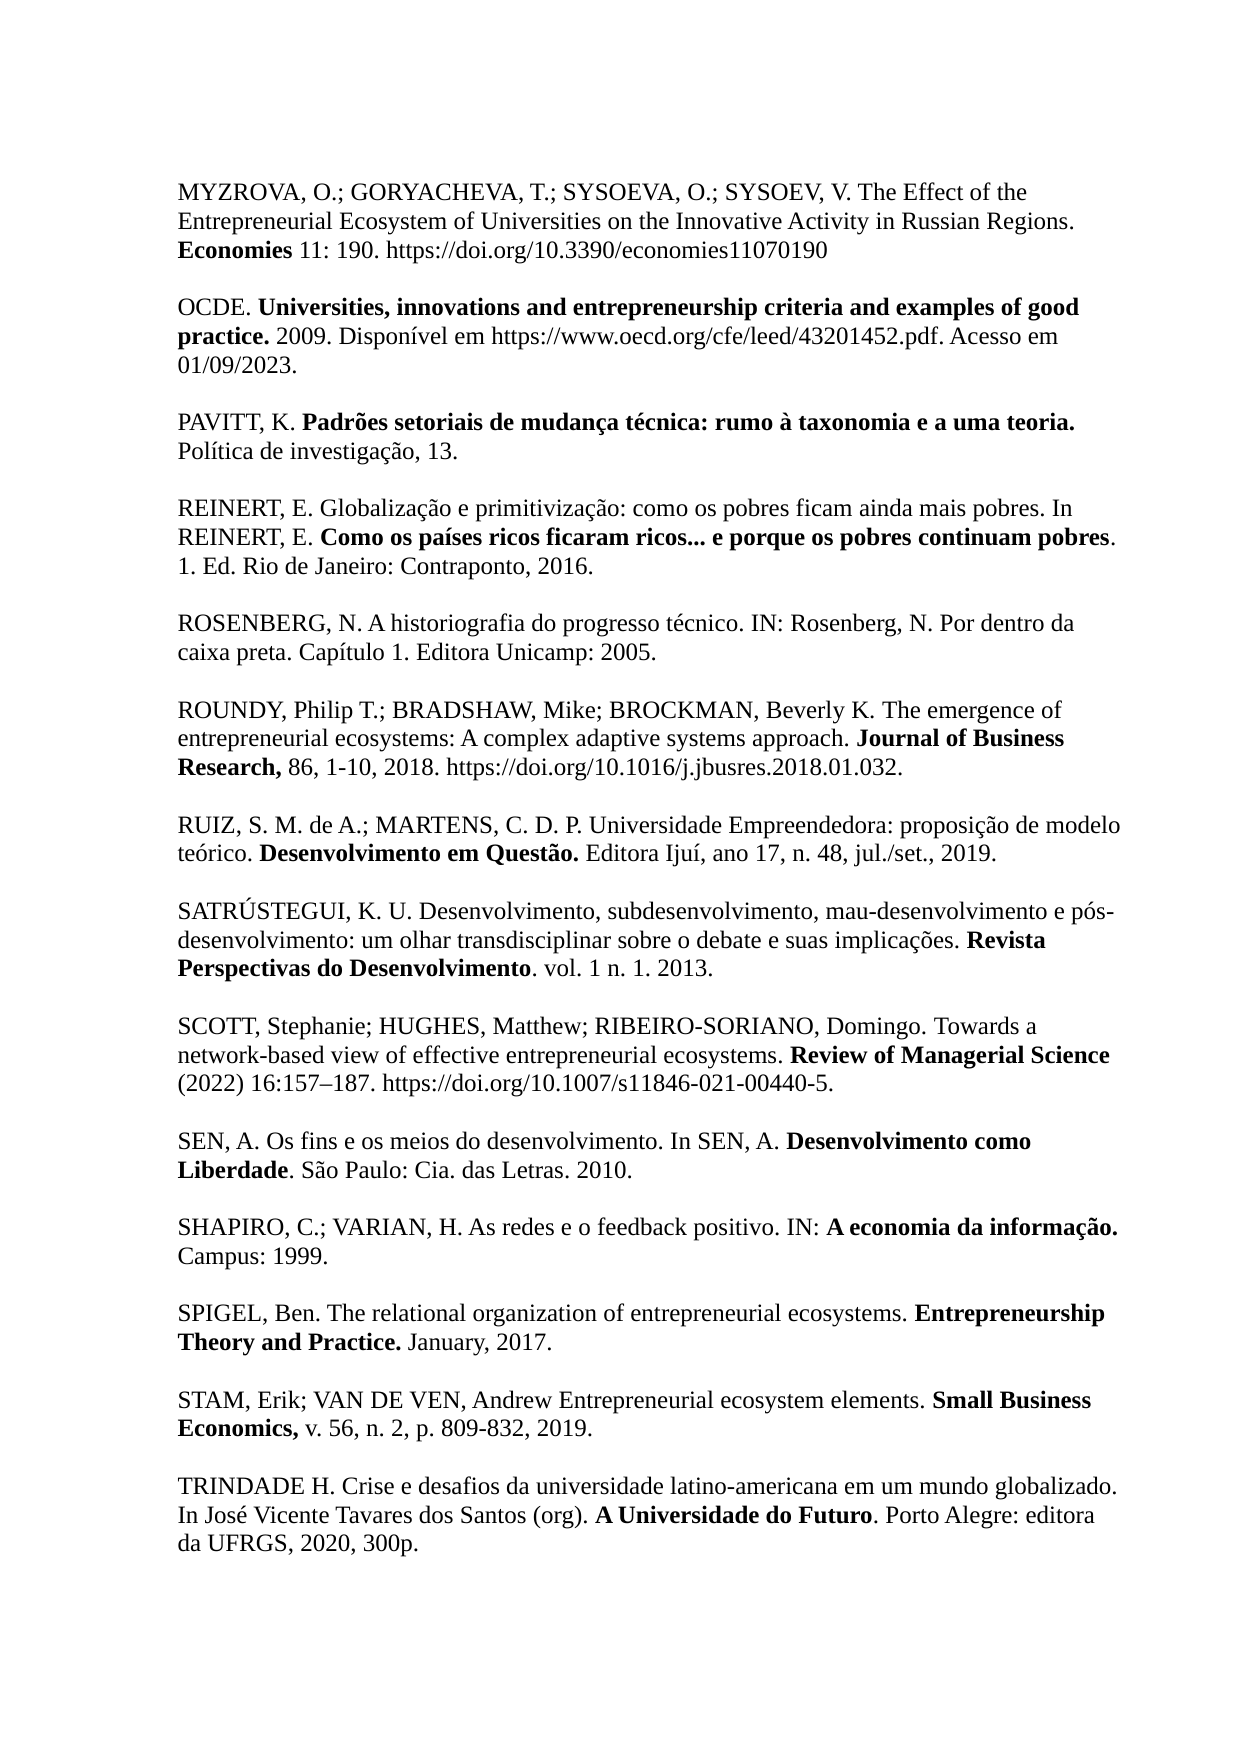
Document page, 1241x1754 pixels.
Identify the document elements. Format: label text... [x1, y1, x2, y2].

text PAVITT, K. Padrões setoriais de mudança técnica: rumo à taxonomia e a uma teoria. Política de investigação, 13. [177, 407, 1122, 465]
text STAM, Erik; VAN DE VEN, Andrew Entrepreneurial ecosystem elements. Small Business Economics, v. 56, n. 2, p. 809-832, 2019. [177, 1385, 1122, 1442]
text SEN, A. Os fins e os meios do desenvolvimento. In SEN, A. Desenvolvimento como Liberdade. São Paulo: Cia. das Letras. 2010. [177, 1126, 1122, 1183]
text REINERT, E. Globalização e primitivização: como os pobres ficam ainda mais pobres. In REINERT, E. Como os países ricos ficaram ricos... e porque os pobres continuam pobres. 1. Ed. Rio de Janeiro: Contraponto, 2016. [177, 493, 1122, 580]
text OCDE. Universities, innovations and entrepreneurship criteria and examples of good practice. 2009. Disponível em https://www.oecd.org/cfe/leed/43201452.pdf. Acesso em 01/09/2023. [177, 292, 1122, 378]
text SPIGEL, Ben. The relational organization of entrepreneurial ecosystems. Entrepreneurship Theory and Practice. January, 2017. [177, 1298, 1122, 1356]
text SCOTT, Stephanie; HUGHES, Matthew; RIBEIRO-SORIANO, Domingo. Towards a network-based view of effective entrepreneurial ecosystems. Review of Managerial Science (2022) 16:157–187. https://doi.org/10.1007/s11846-021-00440-5. [177, 1011, 1122, 1097]
text SHAPIRO, C.; VARIAN, H. As redes e o feedback positivo. IN: A economia da informação. Campus: 1999. [177, 1212, 1122, 1270]
text ROUNDY, Philip T.; BRADSHAW, Mike; BROCKMAN, Beverly K. The emergence of entrepreneurial ecosystems: A complex adaptive systems approach. Journal of Business Research, 86, 1-10, 2018. https://doi.org/10.1016/j.jbusres.2018.01.032. [177, 695, 1122, 781]
text MYZROVA, O.; GORYACHEVA, T.; SYSOEVA, O.; SYSOEV, V. The Effect of the Entrepreneurial Ecosystem of Universities on the Innovative Activity in Russian Regions. Economies 11: 190. https://doi.org/10.3390/economies11070190 [177, 177, 1122, 263]
text RUIZ, S. M. de A.; MARTENS, C. D. P. Universidade Empreendedora: proposição de modelo teórico. Desenvolvimento em Questão. Editora Ijuí, ano 17, n. 48, jul./set., 2019. [177, 810, 1122, 867]
text TRINDADE H. Crise e desafios da universidade latino-americana em um mundo globalizado. In José Vicente Tavares dos Santos (org). A Universidade do Futuro. Porto Alegre: editora da UFRGS, 2020, 300p. [177, 1471, 1122, 1557]
text SATRÚSTEGUI, K. U. Desenvolvimento, subdesenvolvimento, mau-desenvolvimento e pós-desenvolvimento: um olhar transdisciplinar sobre o debate e suas implicações. Revista Perspectivas do Desenvolvimento. vol. 1 n. 1. 2013. [177, 896, 1122, 982]
text ROSENBERG, N. A historiografia do progresso técnico. IN: Rosenberg, N. Por dentro da caixa preta. Capítulo 1. Editora Unicamp: 2005. [177, 608, 1122, 666]
